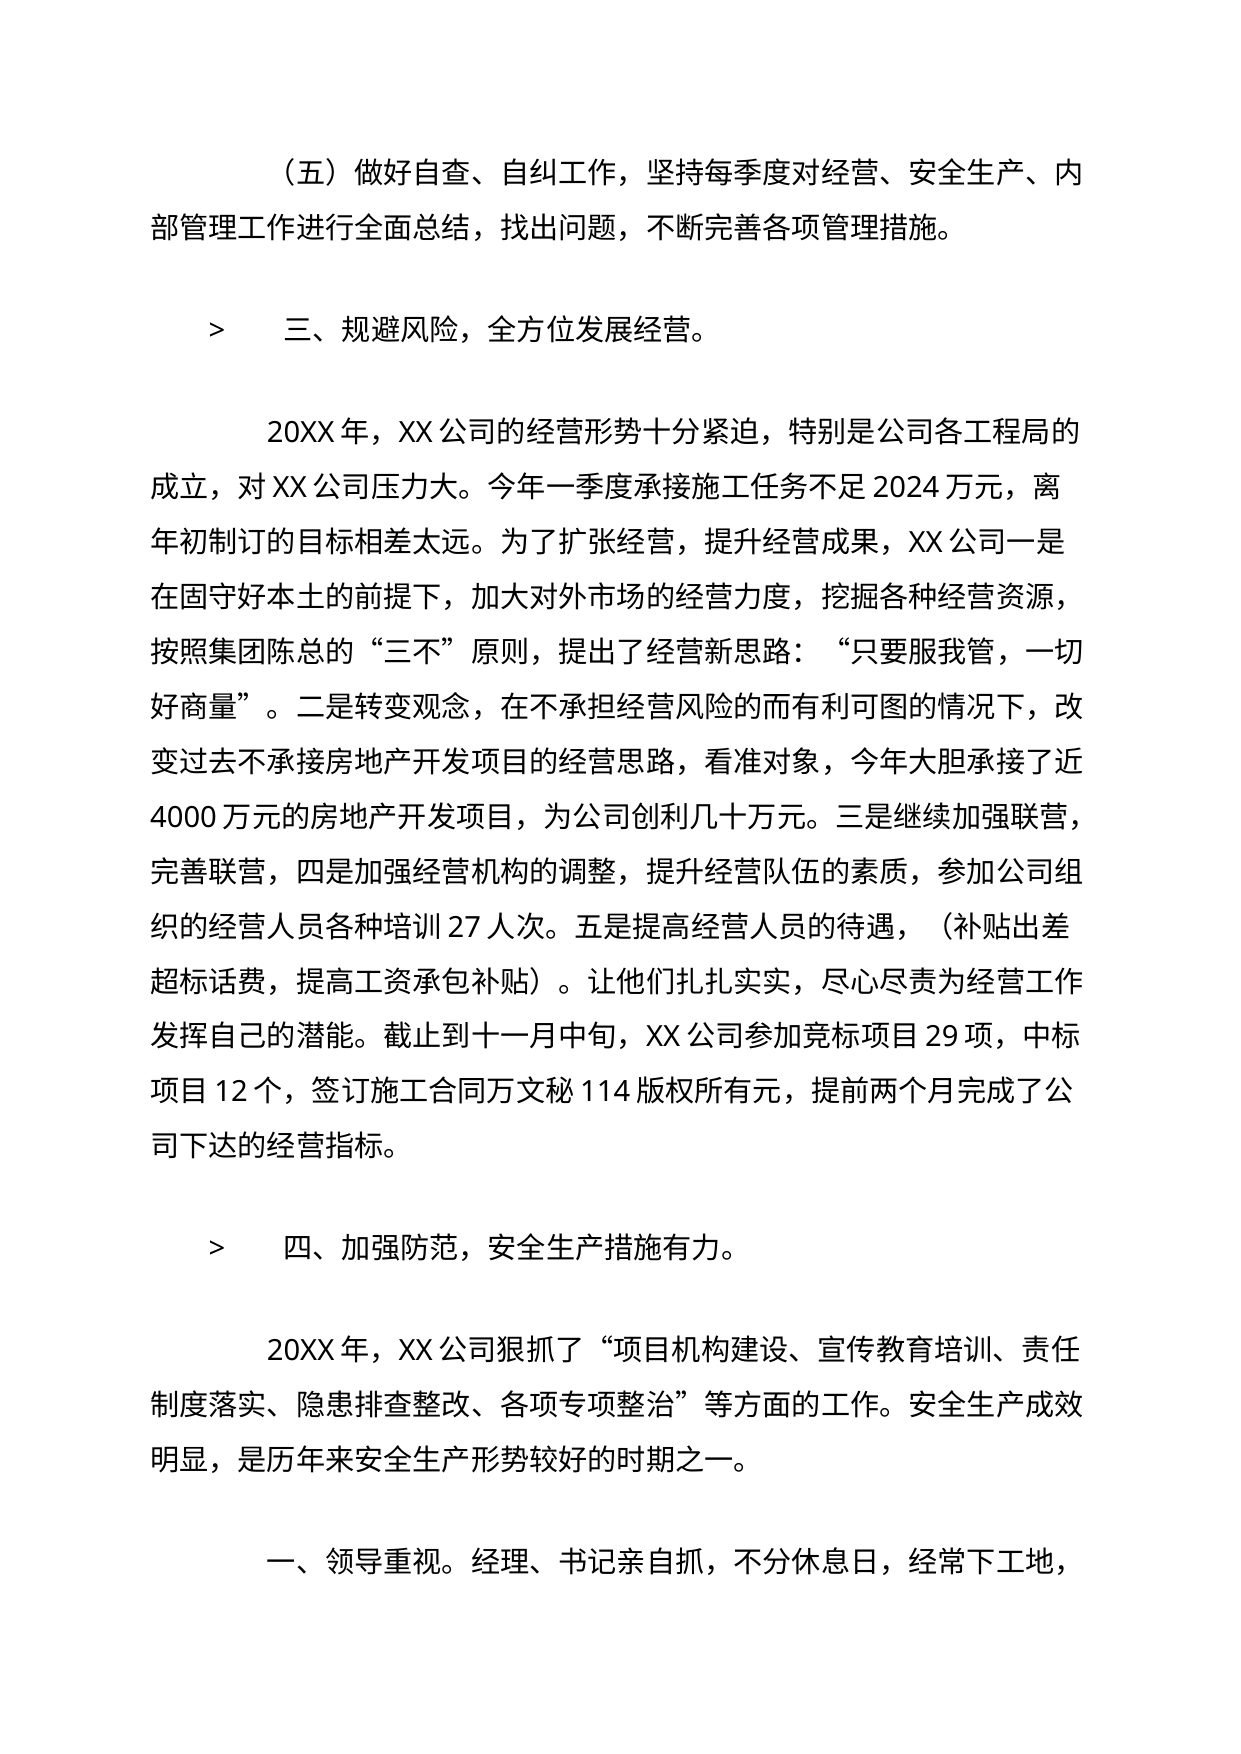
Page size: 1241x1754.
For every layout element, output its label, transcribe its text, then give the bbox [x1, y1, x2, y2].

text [150, 1538, 1090, 1581]
text > 三、规避风险，全方位发展经营。 [150, 307, 1090, 349]
text （五）做好自查、自纠工作，坚持每季度对经营、安全生产、内部管理工作进行全面总结，找出问题，不断完善各项管理措施。 [150, 150, 1090, 247]
text > 四、加强防范，安全生产措施有力。 [150, 1225, 1090, 1267]
text 20XX年，XX公司狠抓了“项目机构建设、宣传教育培训、责任制度落实、隐患排查整改、各项专项整治”等方面的工作。安全生产成效明显，是历年来安全生产形势较好的时期之一。 [150, 1327, 1090, 1479]
text 20XX年，XX公司的经营形势十分紧迫，特别是公司各工程局的成立，对XX公司压力大。今年一季度承接施工任务不足2024万元，离年初制订的目标相差太远。为了扩张经营，提升经营成果，XX公司一是在固守好本土的前提下，加大对外市场的经营力度，挖掘各种经营资源，按照集团陈总的“三不”原则，提出了经营新思路：“只要服我管，一切好商量”。二是转变观念，在不承担经营风险的而有利可图的情况下，改变过去不承接房地产开发项目的经营思路，看准对象，今年大胆承接了近4000万元的房地产开发项目，为公司创利几十万元。三是继续加强联营，完善联营，四是加强经营机构的调整，提升经营队伍的素质，参加公司组织的经营人员各种培训27人次。五是提高经营人员的待遇，（补贴出差超标话费，提高工资承包补贴）。让他们扎扎实实，尽心尽责为经营工作发挥自己的潜能。截止到十一月中旬，XX公司参加竞标项目29项，中标项目12个，签订施工合同万文秘114版权所有元，提前两个月完成了公司下达的经营指标。 [150, 409, 1090, 1165]
